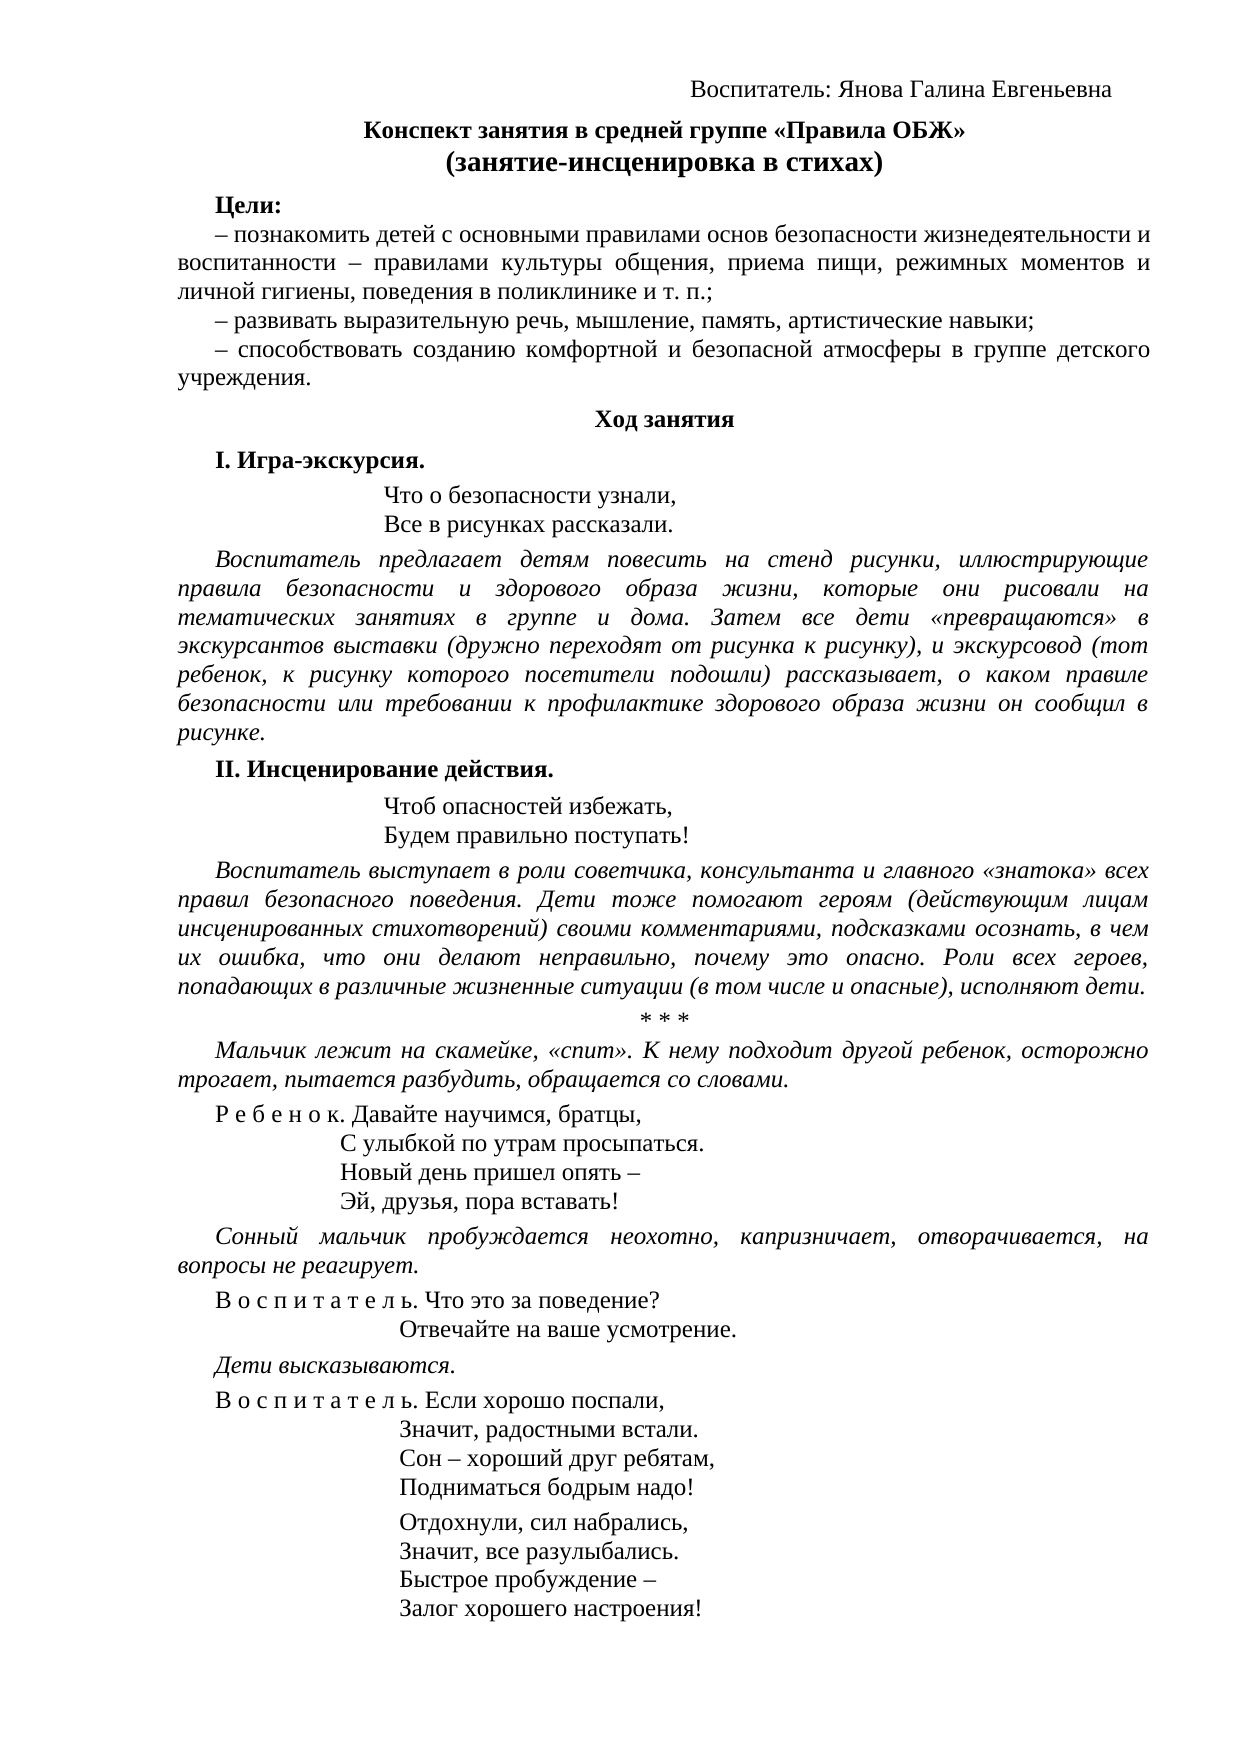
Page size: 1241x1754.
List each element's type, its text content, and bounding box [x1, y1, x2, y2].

text Все в рисунках рассказали. [177, 509, 1152, 537]
text Новый день пришел опять – [177, 1157, 1152, 1186]
text Конспект занятия в средней группе «Правила ОБЖ» (занятие-инсценировка в стихах) [177, 115, 1152, 177]
text – способствовать созданию комфортной и безопасной атмосферы в группе детского учреждения. [177, 334, 1152, 391]
text Воспитатель выступает в роли советчика, консультанта и главного «знатока» всех правил безопасного поведения. Дети тоже помогают героям (действующим лицам инсценированных стихотворений) своими комментариями, подсказками осознать, в чем их ошибка, что они делают неправильно, почему это опасно. Роли всех героев, попадающих в различные жизненные ситуации (в том числе и опасные), исполняют дети. [177, 855, 1152, 1000]
text Подниматься бодрым надо! [177, 1472, 1152, 1501]
text Цели: [177, 190, 1152, 219]
text Быстрое пробуждение – [177, 1564, 1152, 1593]
text Залог хорошего настроения! [177, 1593, 1152, 1622]
text С улыбкой по утрам просыпаться. [177, 1128, 1152, 1157]
text Воспитатель предлагает детям повесить на стенд рисунки, иллюстрирующие правила безопасности и здорового образа жизни, которые они рисовали на тематических занятиях в группе и дома. Затем все дети «превращаются» в экскурсантов выставки (дружно переходят от рисунка к рисунку), и экскурсовод (тот ребенок, к рисунку которого посетители подошли) рассказывает, о каком правиле безопасности или требовании к профилактике здорового образа жизни он сообщил в рисунке. [177, 544, 1152, 746]
text Что о безопасности узнали, [177, 480, 1152, 509]
text В о с п и т а т е л ь. Если хорошо поспали, [177, 1385, 1152, 1414]
text Мальчик лежит на скамейке, «спит». К нему подходит другой ребенок, осторожно трогает, пытается разбудить, обращается со словами. [177, 1035, 1152, 1093]
text Ход занятия [177, 404, 1152, 432]
text II. Инсценирование действия. [177, 754, 1152, 783]
text – развивать выразительную речь, мышление, память, артистические навыки; [177, 305, 1152, 334]
text Сонный мальчик пробуждается неохотно, капризничает, отворачивается, на вопросы не реагирует. [177, 1221, 1152, 1279]
text Р е б е н о к. Давайте научимся, братцы, [177, 1099, 1152, 1128]
text В о с п и т а т е л ь. Что это за поведение? [177, 1286, 1152, 1314]
text Будем правильно поступать! [177, 820, 1152, 849]
text Дети высказываются. [177, 1350, 1152, 1378]
text Отдохнули, сил набрались, [177, 1507, 1152, 1536]
text * * * [177, 1006, 1152, 1035]
text Эй, друзья, пора вставать! [177, 1186, 1152, 1215]
text Воспитатель: Янова Галина Евгеньевна [177, 74, 1152, 103]
text Чтоб опасностей избежать, [177, 791, 1152, 820]
text Сон – хороший друг ребятам, [177, 1443, 1152, 1472]
text – познакомить детей с основными правилами основ безопасности жизнедеятельности и воспитанности – правилами культуры общения, приема пищи, режимных моментов и личной гигиены, поведения в поликлинике и т. п.; [177, 219, 1152, 305]
text I. Игра-экскурсия. [177, 445, 1152, 474]
text Значит, все разулыбались. [177, 1536, 1152, 1564]
text Значит, радостными встали. [177, 1414, 1152, 1443]
text Отвечайте на ваше усмотрение. [177, 1314, 1152, 1343]
